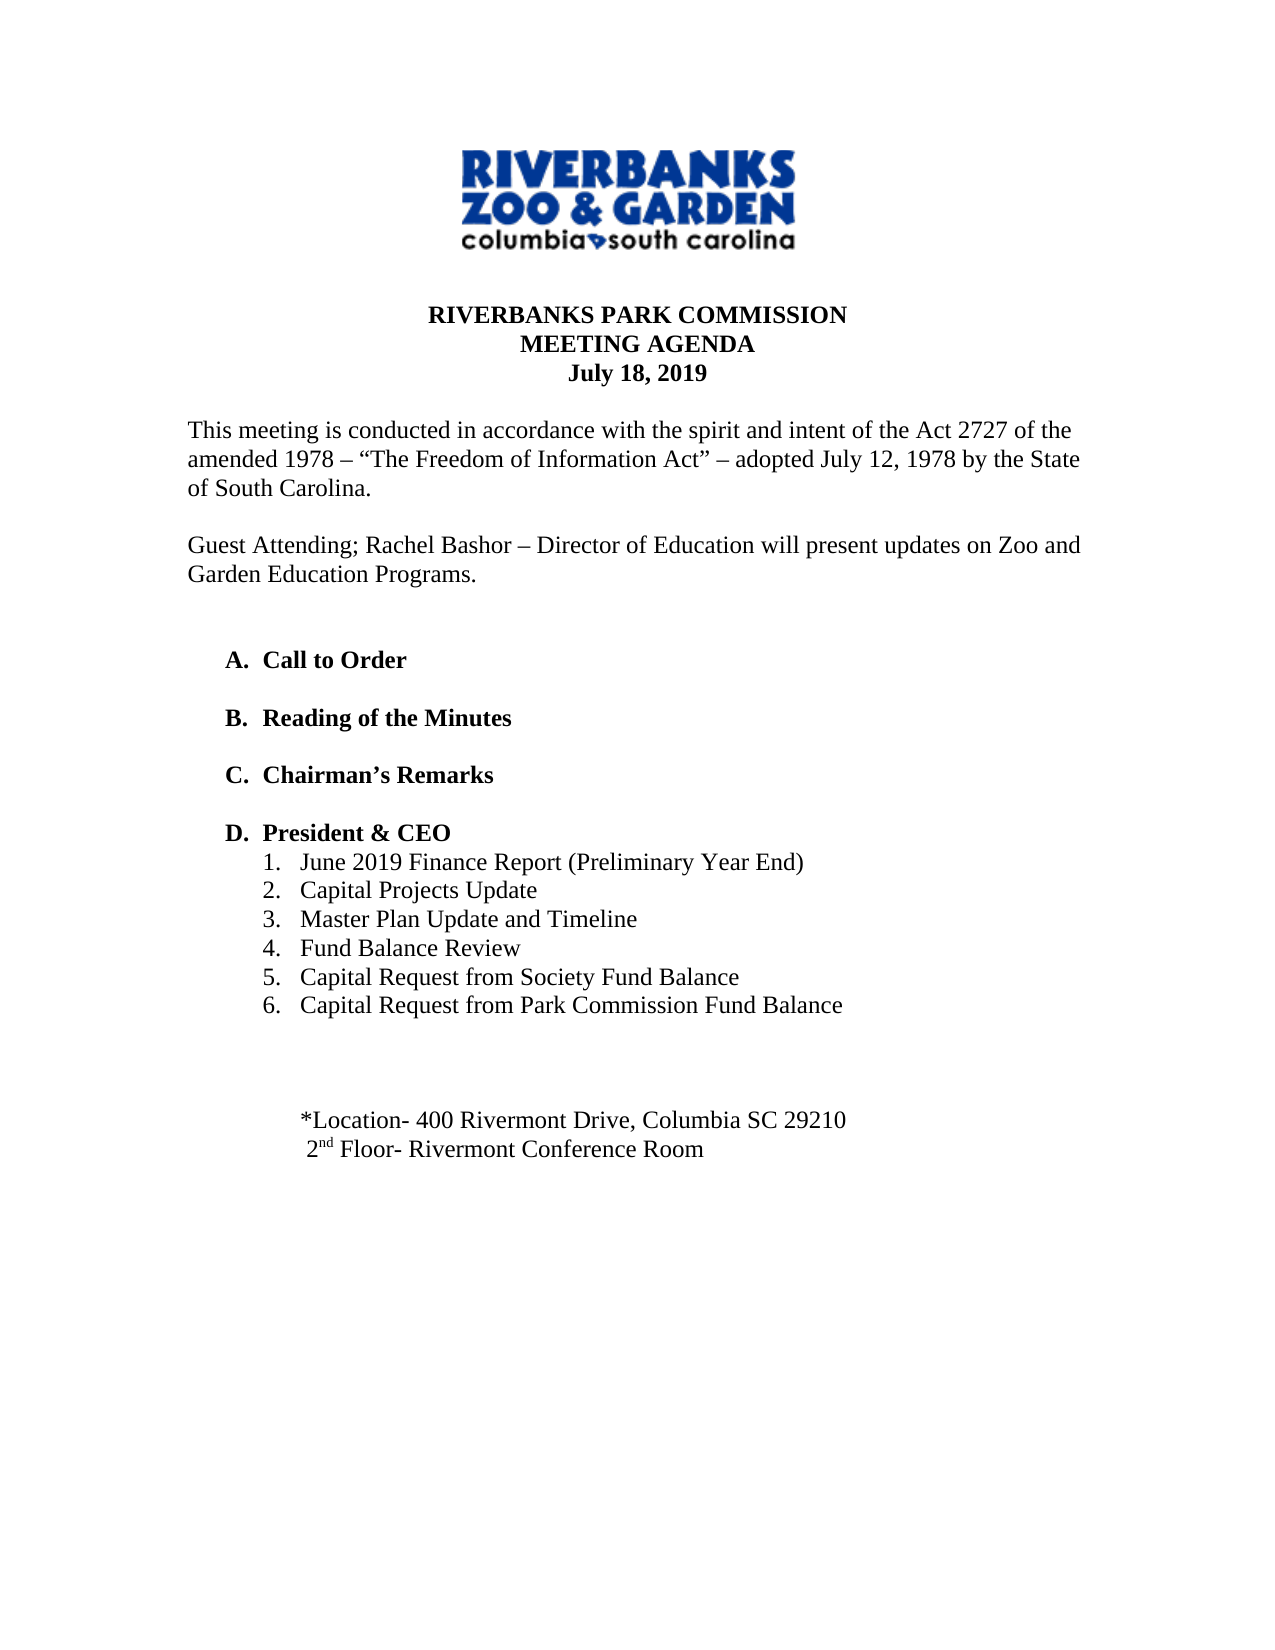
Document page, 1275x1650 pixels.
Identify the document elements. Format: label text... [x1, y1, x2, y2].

text July 18, 2019 [187, 358, 1087, 387]
list Chairman’s Remarks [225, 761, 1087, 789]
text RIVERBANKS PARK COMMISSION [187, 301, 1087, 329]
list Call to Order [225, 646, 1087, 674]
list Reading of the Minutes [225, 703, 1087, 732]
text This meeting is conducted in accordance with the spirit and intent of the Act 2727 of the amended 1978 – “The Freedom of Information Act” – adopted July 12, 1978 by the State of South Carolina. [187, 416, 1087, 502]
picture [461, 150, 814, 272]
list Master Plan Update and Timeline [262, 904, 1087, 933]
list June 2019 Finance Report (Preliminary Year End) [262, 847, 1087, 876]
text MEETING AGENDA [187, 329, 1087, 358]
list Capital Request from Park Commission Fund Balance [262, 991, 1087, 1019]
list President & CEO [225, 818, 1087, 847]
list Fund Balance Review [262, 933, 1087, 962]
list *Location- 400 Rivermont Drive, Columbia SC 29210 [300, 1106, 1087, 1134]
list 2nd Floor- Rivermont Conference Room [300, 1134, 1087, 1163]
text Guest Attending; Rachel Bashor – Director of Education will present updates on Zoo and Garden Education Programs. [187, 531, 1087, 588]
list Capital Request from Society Fund Balance [262, 962, 1087, 991]
list Capital Projects Update [262, 876, 1087, 904]
